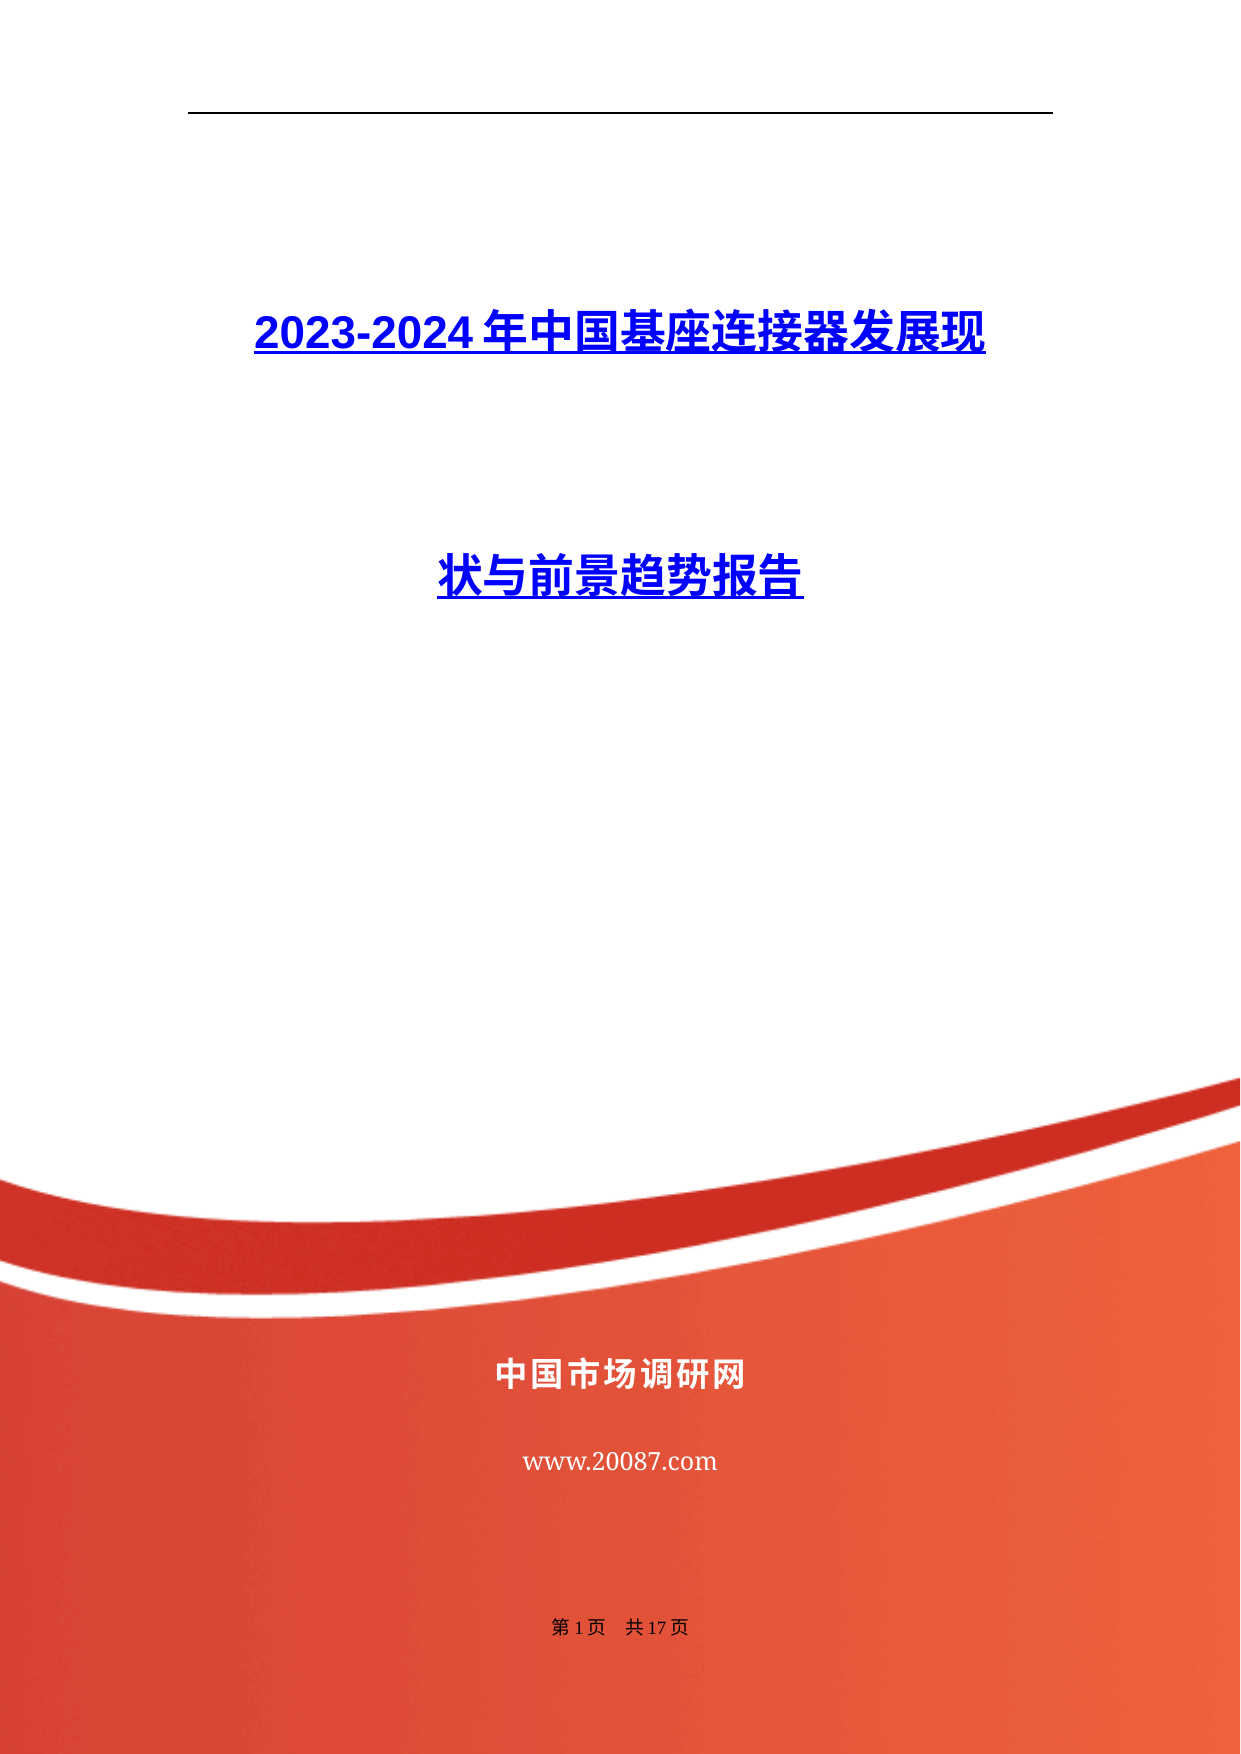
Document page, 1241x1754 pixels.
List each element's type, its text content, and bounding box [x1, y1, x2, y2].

table_header 2023-2024年中国基座连接器发展现状与前景趋势报告 [188, 207, 1053, 773]
text www.20087.com [187, 1428, 1053, 1493]
subtitle 中国市场调研网 [187, 1339, 1053, 1404]
picture [0, 1006, 1241, 1754]
